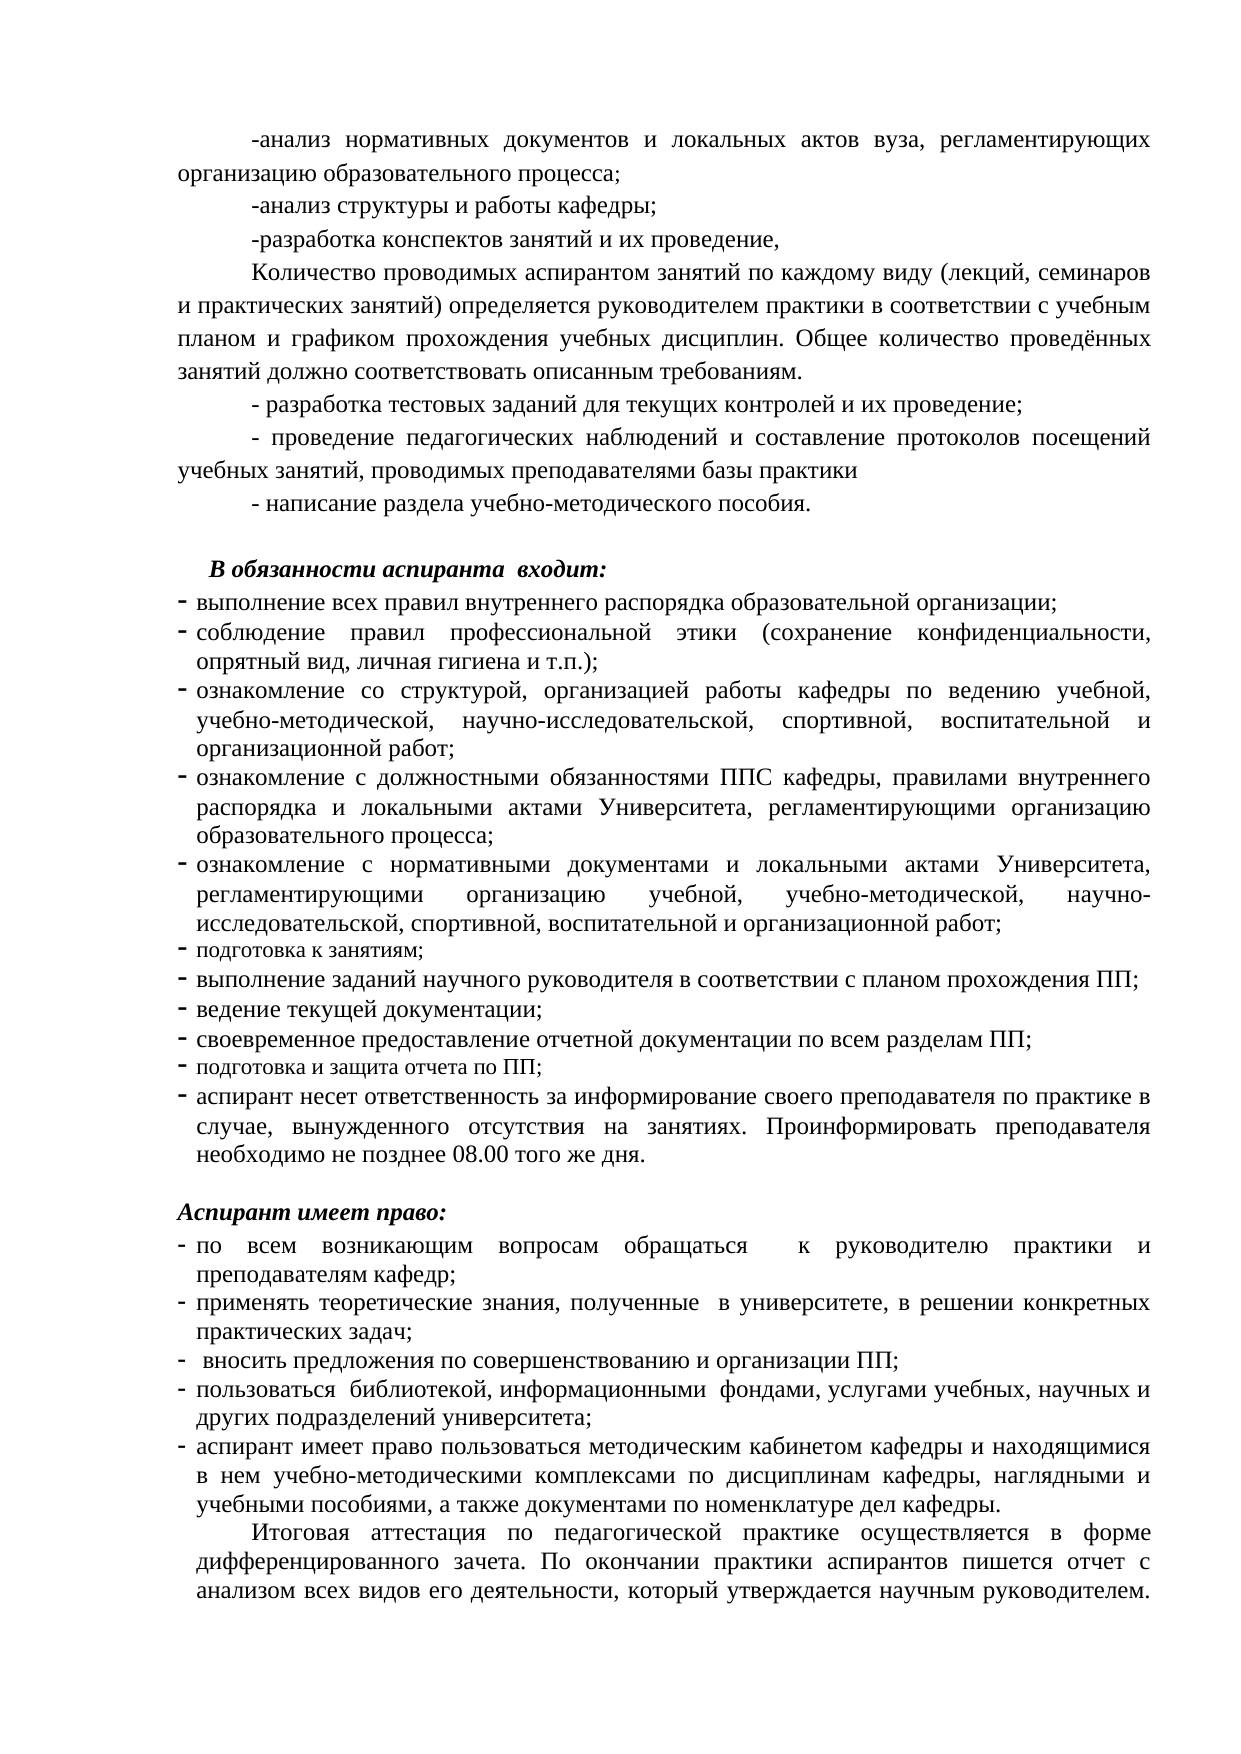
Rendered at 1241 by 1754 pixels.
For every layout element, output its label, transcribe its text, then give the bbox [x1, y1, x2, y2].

list вносить предложения по совершенствованию и организации ПП; [177, 1345, 1152, 1374]
text В обязанности аспиранта входит: [177, 554, 1152, 583]
list соблюдение правил профессиональной этики (сохранение конфиденциальности, опрятный вид, личная гигиена и т.п.); [177, 617, 1152, 675]
list своевременное предоставление отчетной документации по всем разделам ПП; [177, 1024, 1152, 1053]
text - проведение педагогических наблюдений и составление протоколов посещений учебных занятий, проводимых преподавателями базы практики [177, 422, 1152, 483]
text -разработка конспектов занятий и их проведение, [177, 224, 1152, 252]
text - написание раздела учебно-методического пособия. [251, 488, 1152, 517]
text - разработка тестовых заданий для текущих контролей и их проведение; [251, 389, 1152, 417]
list ознакомление с должностными обязанностями ППС кафедры, правилами внутреннего распорядка и локальными актами Университета, регламентирующими организацию образовательного процесса; [177, 762, 1152, 849]
text Аспирант имеет право: [177, 1197, 1152, 1226]
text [196, 1517, 1152, 1604]
list подготовка к занятиям; [177, 937, 1152, 964]
list подготовка и защита отчета по ПП; [177, 1053, 1152, 1081]
list ведение текущей документации; [177, 994, 1152, 1024]
list аспирант имеет право пользоваться методическим кабинетом кафедры и находящимися в нем учебно-методическими комплексами по дисциплинам кафедры, наглядными и учебными пособиями, а также документами по номенклатуре дел кафедры. [177, 1431, 1152, 1517]
list пользоваться библиотекой, информационными фондами, услугами учебных, научных и других подразделений университета; [177, 1374, 1152, 1431]
list ознакомление со структурой, организацией работы кафедры по ведению учебной, учебно-методической, научно-исследовательской, спортивной, воспитательной и организационной работ; [177, 675, 1152, 762]
list по всем возникающим вопросам обращаться к руководителю практики и преподавателям кафедр; [177, 1230, 1152, 1287]
text Количество проводимых аспирантом занятий по каждому виду (лекций, семинаров и практических занятий) определяется руководителем практики в соответствии с учебным планом и графиком прохождения учебных дисциплин. Общее количество проведённых занятий должно соответствовать описанным требованиям. [177, 257, 1152, 384]
text -анализ нормативных документов и локальных актов вуза, регламентирующих организацию образовательного процесса; [177, 124, 1152, 186]
list ознакомление с нормативными документами и локальными актами Университета, регламентирующими организацию учебной, учебно-методической, научно-исследовательской, спортивной, воспитательной и организационной работ; [177, 849, 1152, 937]
list аспирант несет ответственность за информирование своего преподавателя по практике в случае, вынужденного отсутствия на занятиях. Проинформировать преподавателя необходимо не позднее 08.00 того же дня. [177, 1081, 1152, 1168]
list выполнение всех правил внутреннего распорядка образовательной организации; [177, 587, 1152, 617]
list применять теоретические знания, полученные в университете, в решении конкретных практических задач; [177, 1287, 1152, 1345]
list выполнение заданий научного руководителя в соответствии с планом прохождения ПП; [177, 964, 1152, 994]
text -анализ структуры и работы кафедры; [177, 191, 1152, 219]
